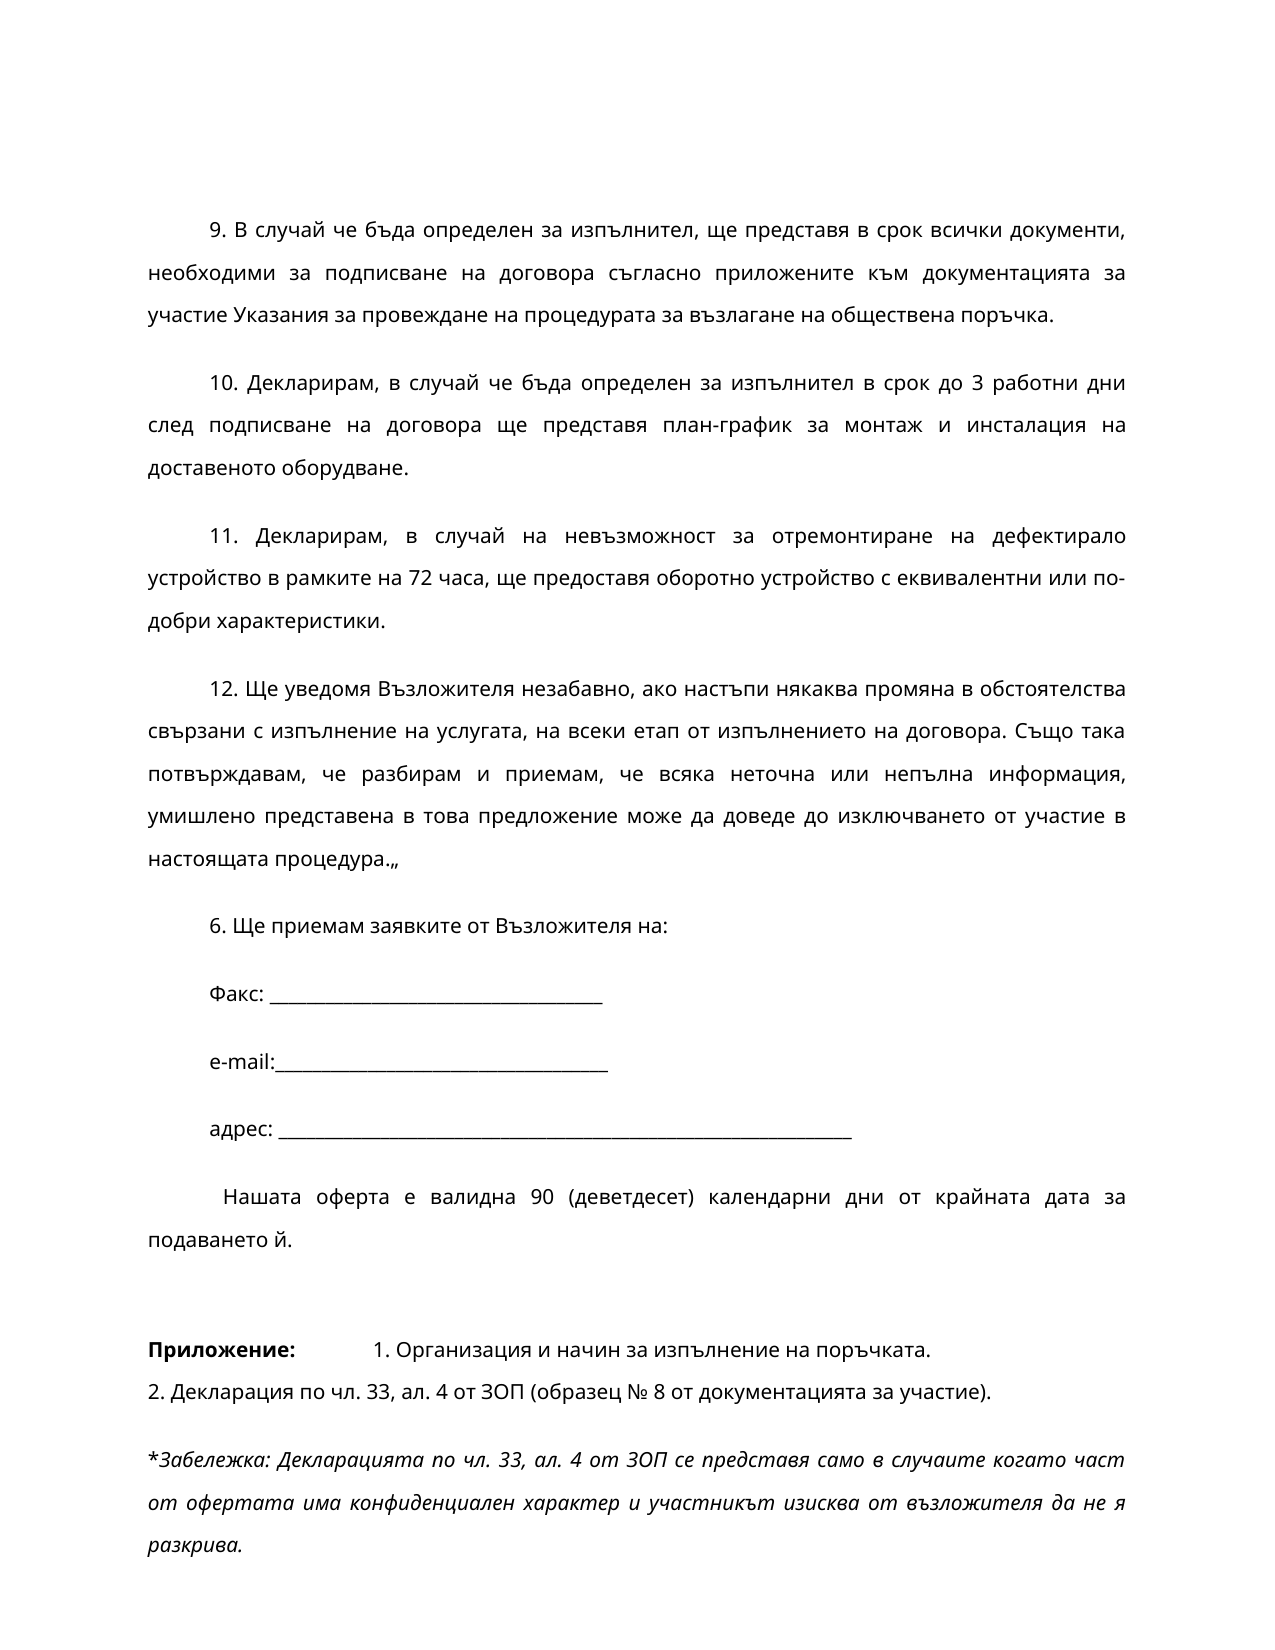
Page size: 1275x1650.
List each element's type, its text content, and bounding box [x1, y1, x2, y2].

text адрес: ______________________________________________________________ [148, 1114, 1127, 1143]
text *Забележка: Декларацията по чл. 33, ал. 4 от ЗОП се представя само в случаите когато част от офертата има конфиденциален характер и участникът изисква от възложителя да не я разкрива. [148, 1445, 1127, 1559]
text 10. Декларирам, в случай че бъда определен за изпълнител в срок до 3 работни дни след подписване на договора ще представя план-график за монтаж и инсталация на доставеното оборудване. [148, 368, 1127, 482]
text 11. Декларирам, в случай на невъзможност за отремонтиране на дефектирало устройство в рамките на 72 часа, ще предоставя оборотно устройство с еквивалентни или по-добри характеристики. [148, 521, 1127, 634]
text 6. Ще приемам заявките от Възложителя на: [148, 912, 1127, 940]
text 12. Ще уведомя Възложителя незабавно, ако настъпи някаква промяна в обстоятелства свързани с изпълнение на услугата, на всеки етап от изпълнението на договора. Също така потвърждавам, че разбирам и приемам, че всяка неточна или непълна информация, умишлено представена в това предложение може да доведе до изключването от участие в настоящата процедура.„ [148, 674, 1127, 872]
text Факс: ____________________________________ [148, 979, 1127, 1008]
text 9. В случай че бъда определен за изпълнител, ще представя в срок всички документи, необходими за подписване на договора съгласно приложените към документацията за участие Указания за провеждане на процедурата за възлагане на обществена поръчка. [148, 215, 1127, 329]
text Приложение: 1. Организация и начин за изпълнение на поръчката. [148, 1335, 1127, 1363]
text 2. Декларация по чл. 33, ал. 4 от ЗОП (образец № 8 от документацията за участие). [148, 1377, 1127, 1406]
text e-mail:____________________________________ [148, 1047, 1127, 1075]
text Нашата оферта е валидна 90 (деветдесет) календарни дни от крайната дата за подаването й. [148, 1182, 1127, 1253]
